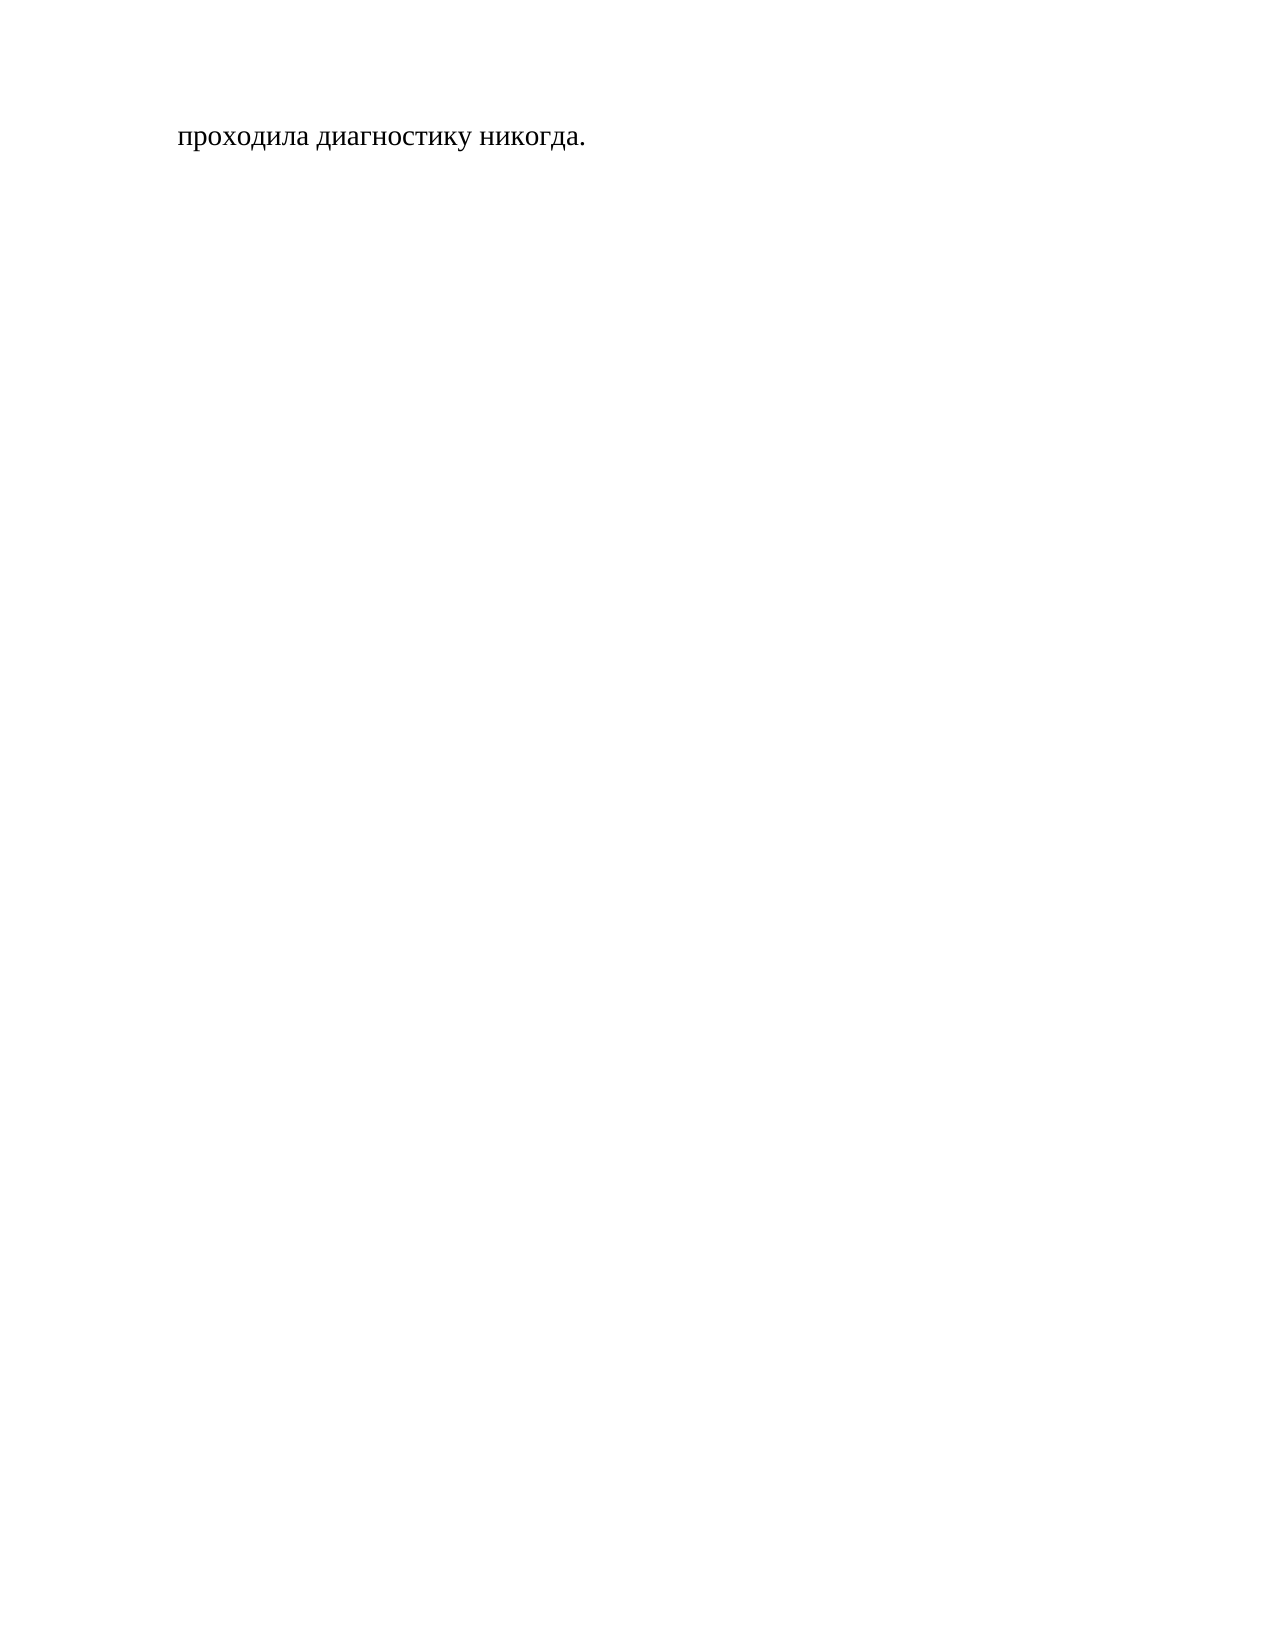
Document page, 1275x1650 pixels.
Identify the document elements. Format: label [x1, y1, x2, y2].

text [177, 118, 1186, 152]
